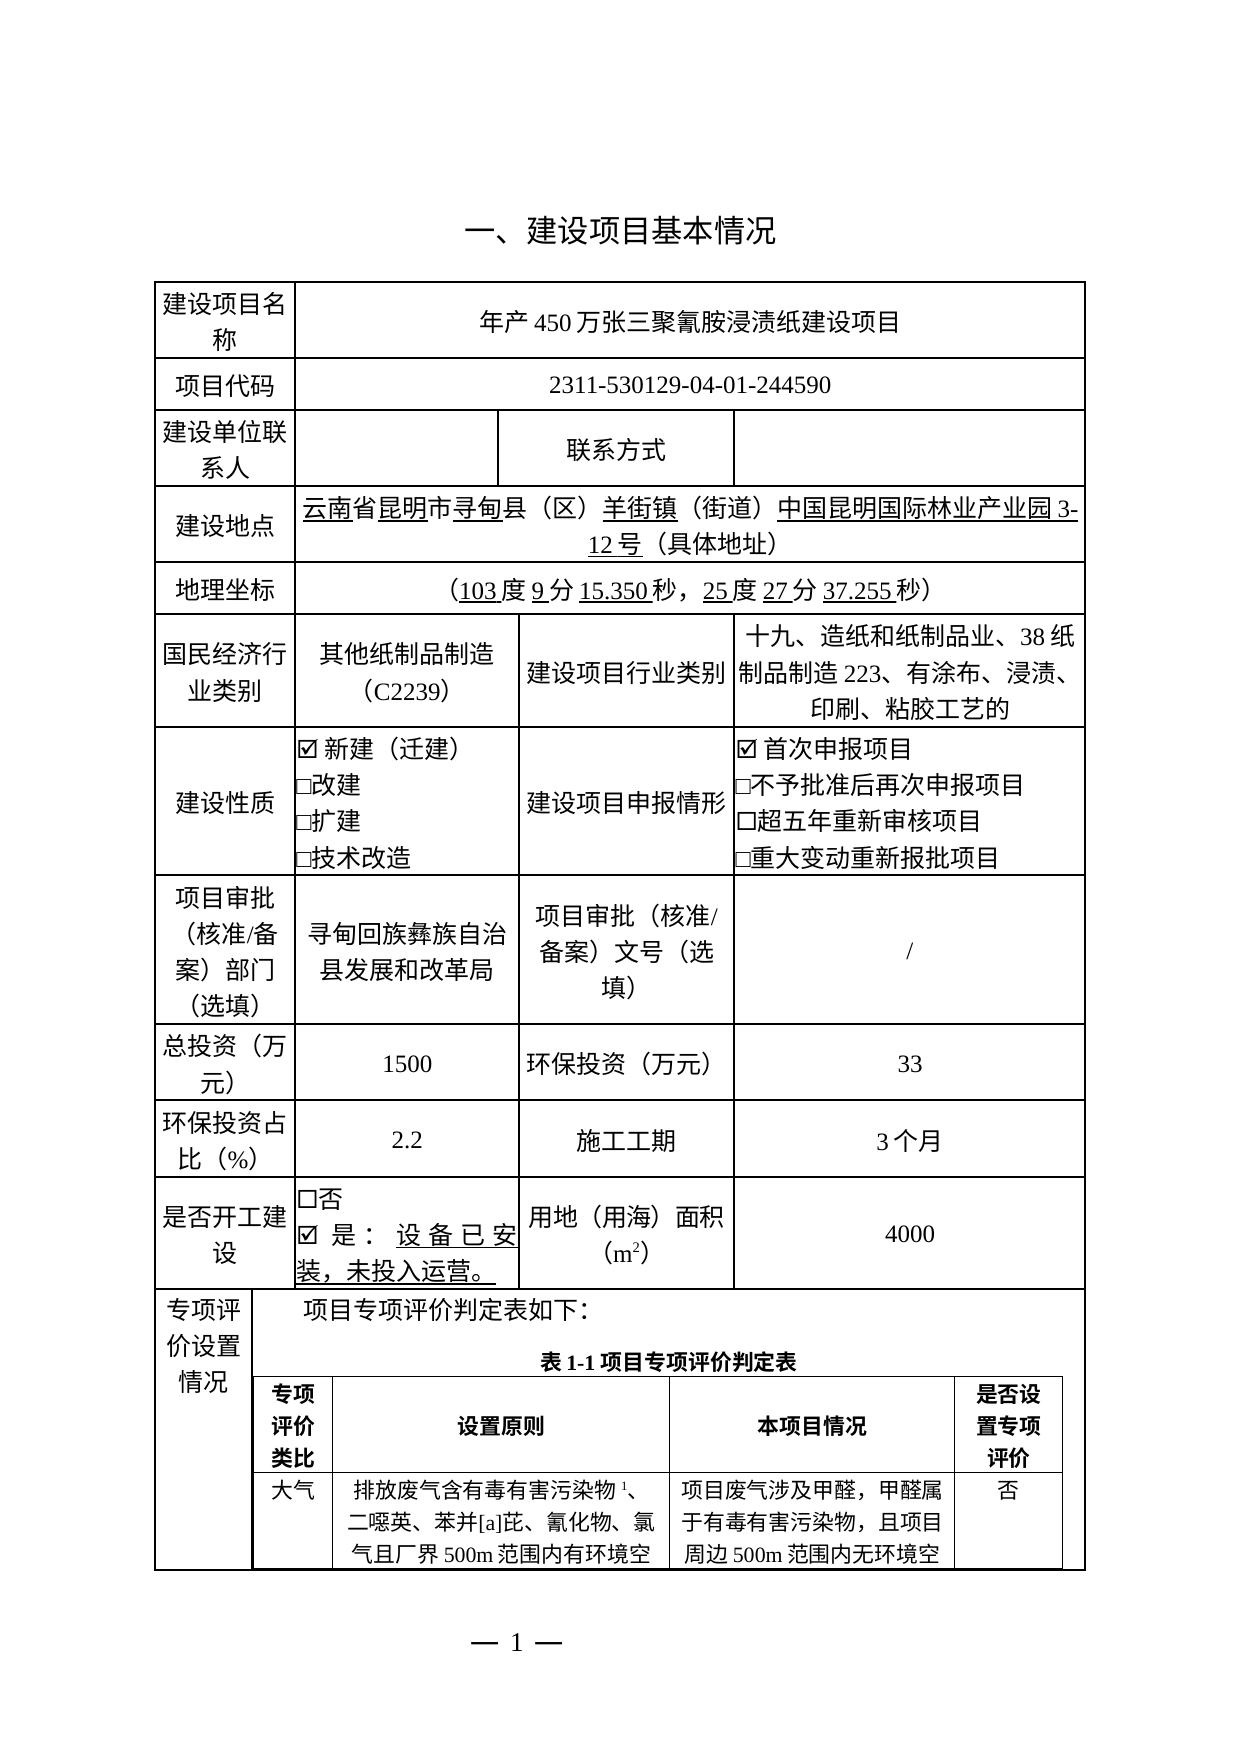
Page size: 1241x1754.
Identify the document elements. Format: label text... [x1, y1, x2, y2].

table_cell 联系方式 [499, 411, 733, 485]
table_cell 云南省昆明市寻甸县（区）羊街镇（街道）中国昆明国际林业产业园3-12号（具体地址） [296, 487, 1084, 561]
table_cell 建设项目行业类别 [520, 615, 733, 726]
table_cell 十九、造纸和纸制品业、38纸制品制造223、有涂布、浸渍、印刷、粘胶工艺的 [735, 615, 1084, 726]
table_cell / [735, 876, 1084, 1023]
table_cell （103度9分15.350秒，25度27分37.255秒） [296, 563, 1084, 613]
table_cell 项目代码 [156, 359, 294, 409]
table_cell 寻甸回族彝族自治县发展和改革局 [296, 876, 518, 1023]
table_cell 建设单位联系人 [156, 411, 294, 485]
table_cell 建设地点 [156, 487, 294, 561]
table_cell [253, 1290, 1084, 1569]
table_cell 地理坐标 [156, 563, 294, 613]
table_cell 用地（用海）面积（m2） [520, 1178, 733, 1288]
table_cell [296, 411, 497, 485]
table_cell 施工工期 [520, 1101, 733, 1176]
table_cell 4000 [735, 1178, 1084, 1288]
table_cell 2311-530129-04-01-244590 [296, 359, 1084, 409]
table_cell 否 是：设备已安装，未投入运营。 [296, 1178, 518, 1288]
table_cell 国民经济行业类别 [156, 615, 294, 726]
table_cell 建设性质 [156, 728, 294, 874]
table_cell 总投资（万元） [156, 1025, 294, 1099]
table_cell 其他纸制品制造（C2239） [296, 615, 518, 726]
table_cell 项目审批（核准/备案）部门（选填） [156, 876, 294, 1023]
table_header 建设项目名称 [156, 283, 294, 357]
table_cell 专项评价设置情况 [156, 1290, 251, 1569]
table_cell 33 [735, 1025, 1084, 1099]
table_cell 首次申报项目 □不予批准后再次申报项目 超五年重新审核项目 □重大变动重新报批项目 [735, 728, 1084, 874]
table_cell 新建（迁建） □改建 □扩建 □技术改造 [296, 728, 518, 874]
table_cell 1500 [296, 1025, 518, 1099]
text 一、建设项目基本情况 [159, 206, 1081, 252]
table_cell 环保投资（万元） [520, 1025, 733, 1099]
table_cell [735, 411, 1084, 485]
table_cell 2.2 [296, 1101, 518, 1176]
table_cell 3个月 [735, 1101, 1084, 1176]
table_cell 建设项目申报情形 [520, 728, 733, 874]
table_cell 项目审批（核准/ 备案）文号（选填） [520, 876, 733, 1023]
table_cell 环保投资占比（%） [156, 1101, 294, 1176]
table_cell 是否开工建设 [156, 1178, 294, 1288]
table_header 年产450万张三聚氰胺浸渍纸建设项目 [296, 283, 1084, 357]
